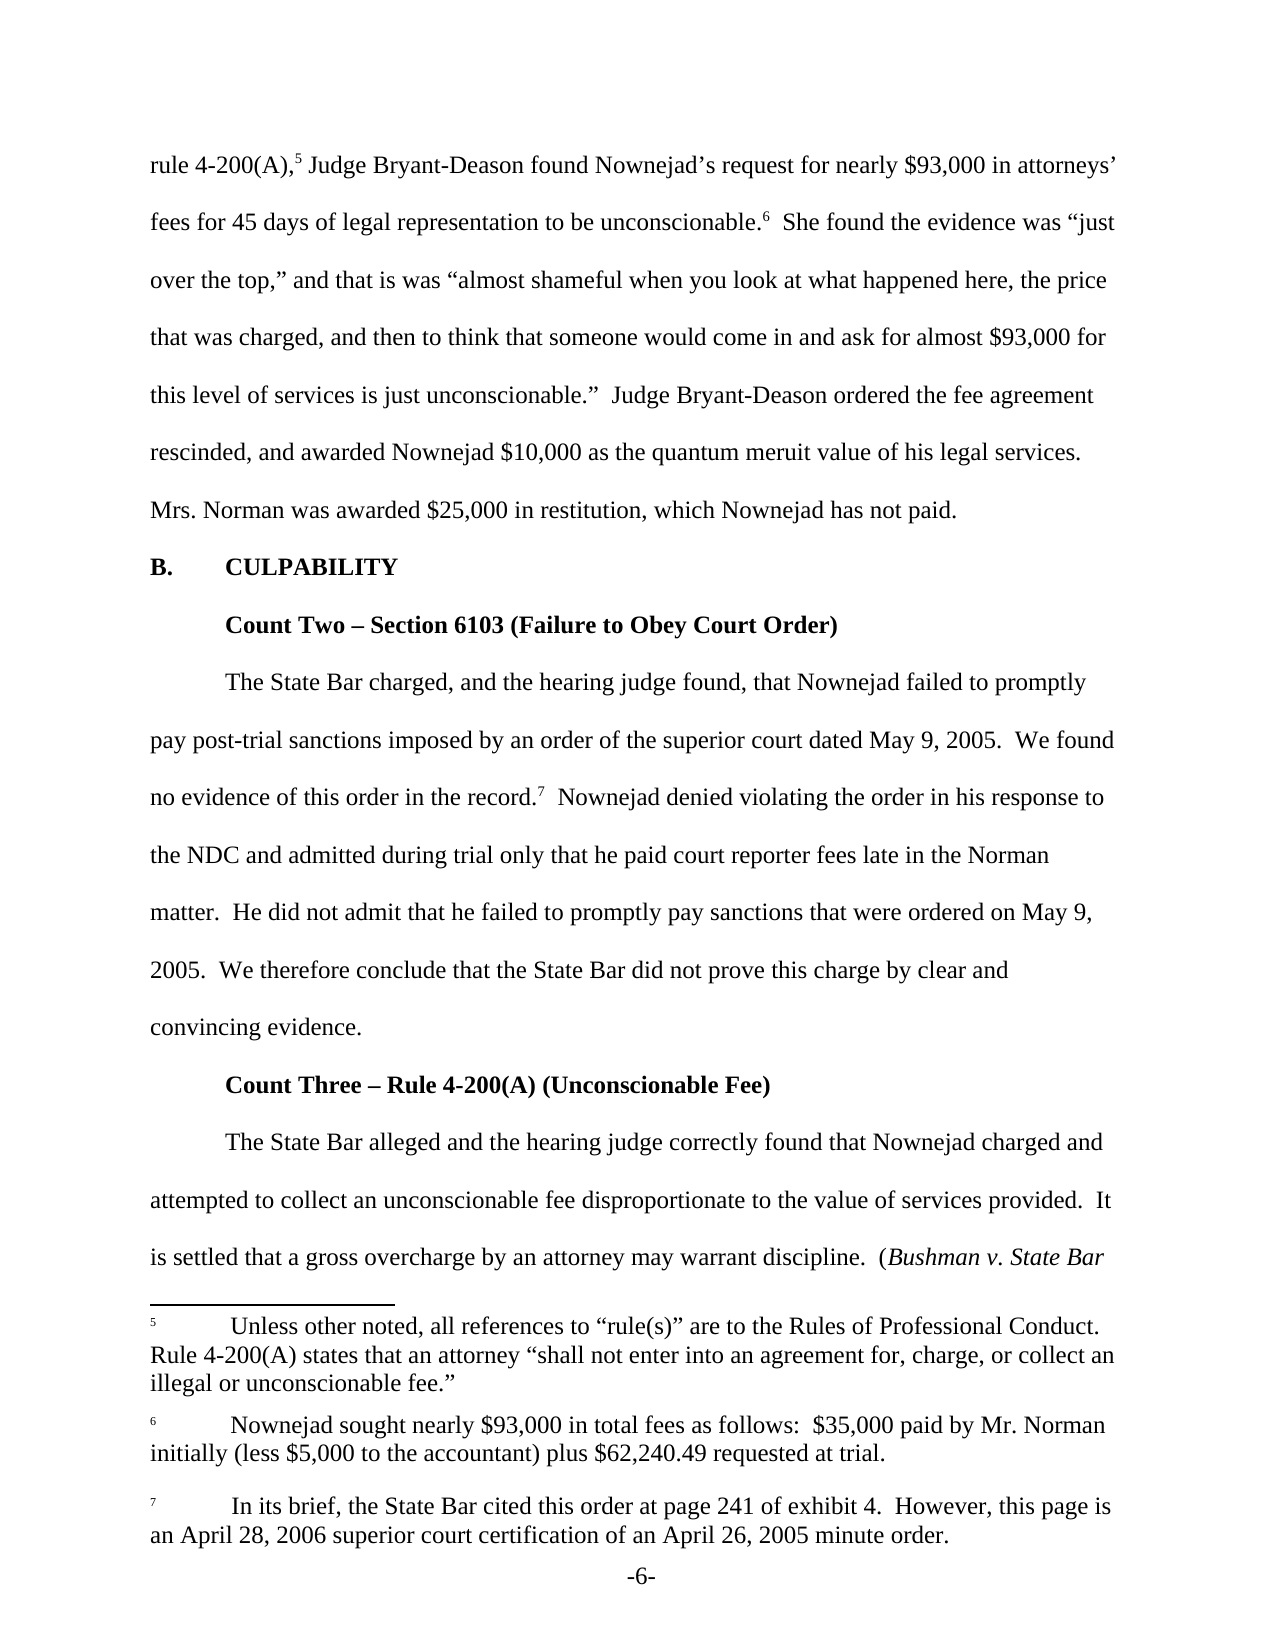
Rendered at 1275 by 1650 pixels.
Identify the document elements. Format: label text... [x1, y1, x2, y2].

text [150, 150, 1125, 524]
text The State Bar charged, and the hearing judge found, that Nownejad failed to promptly pay post-trial sanctions imposed by an order of the superior court dated May 9, 2005. We found no evidence of this order in the record. Nownejad denied violating the order in his response to the NDC and admitted during trial only that he paid court reporter fees late in the Norman matter. He did not admit that he failed to promptly pay sanctions that were ordered on May 9, 2005. We therefore conclude that the State Bar did not prove this charge by clear and convincing evidence. [150, 667, 1125, 1041]
text Count Three – Rule 4-200(A) (Unconscionable Fee) [150, 1070, 1125, 1099]
text Count Two – Section 6103 (Failure to Obey Court Order) [150, 610, 1125, 639]
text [150, 1127, 1125, 1271]
text B. CULPABILITY [150, 552, 1125, 581]
